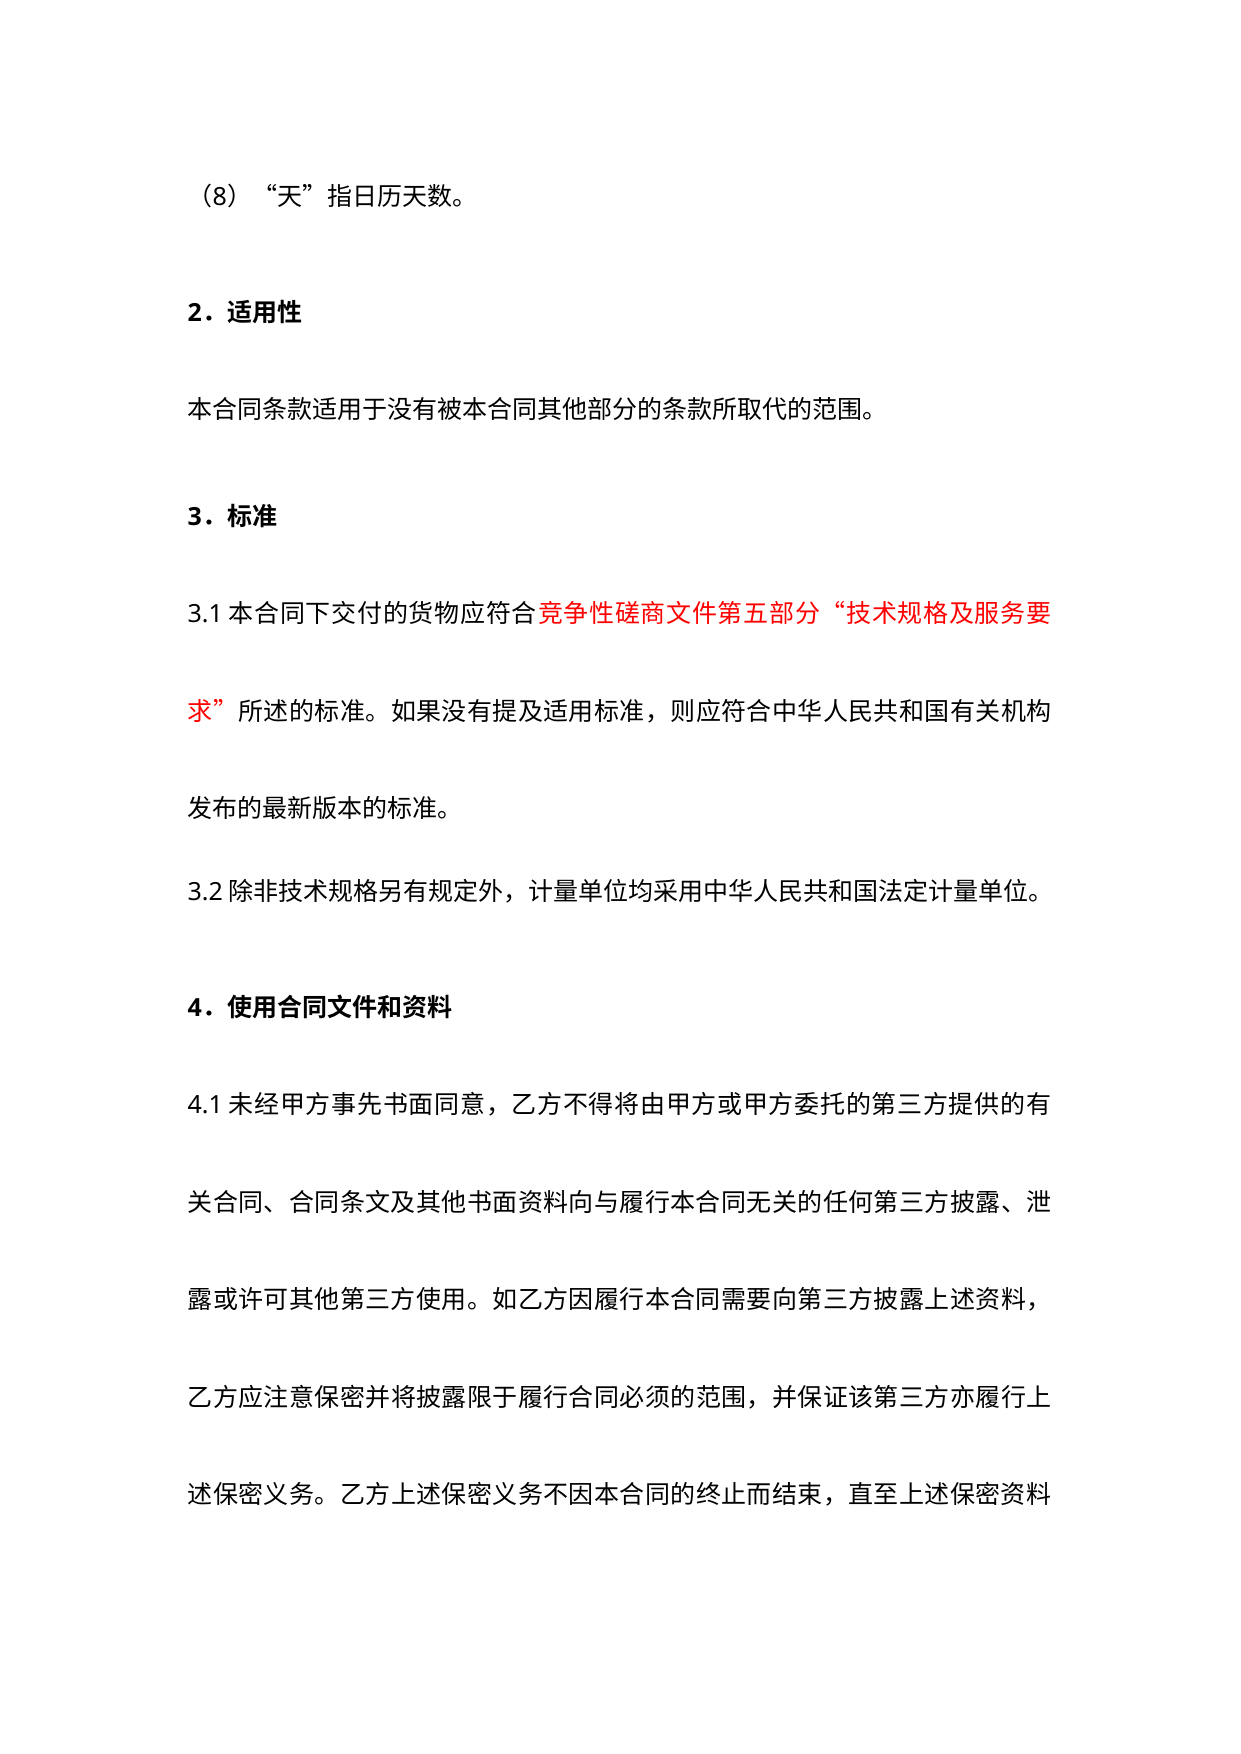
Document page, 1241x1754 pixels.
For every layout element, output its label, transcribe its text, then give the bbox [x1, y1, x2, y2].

text （8）“天”指日历天数。 [187, 162, 1053, 227]
text 3．标准 [187, 482, 1053, 547]
text 3.1本合同下交付的货物应符合竞争性磋商文件第五部分“技术规格及服务要求”所述的标准。如果没有提及适用标准，则应符合中华人民共和国有关机构发布的最新版本的标准。 [187, 579, 1053, 839]
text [187, 1070, 1053, 1525]
text 3.2除非技术规格另有规定外，计量单位均采用中华人民共和国法定计量单位。 [187, 857, 1053, 922]
text 4．使用合同文件和资料 [187, 973, 1053, 1038]
text 本合同条款适用于没有被本合同其他部分的条款所取代的范围。 [187, 375, 1053, 440]
text 2．适用性 [187, 278, 1053, 343]
